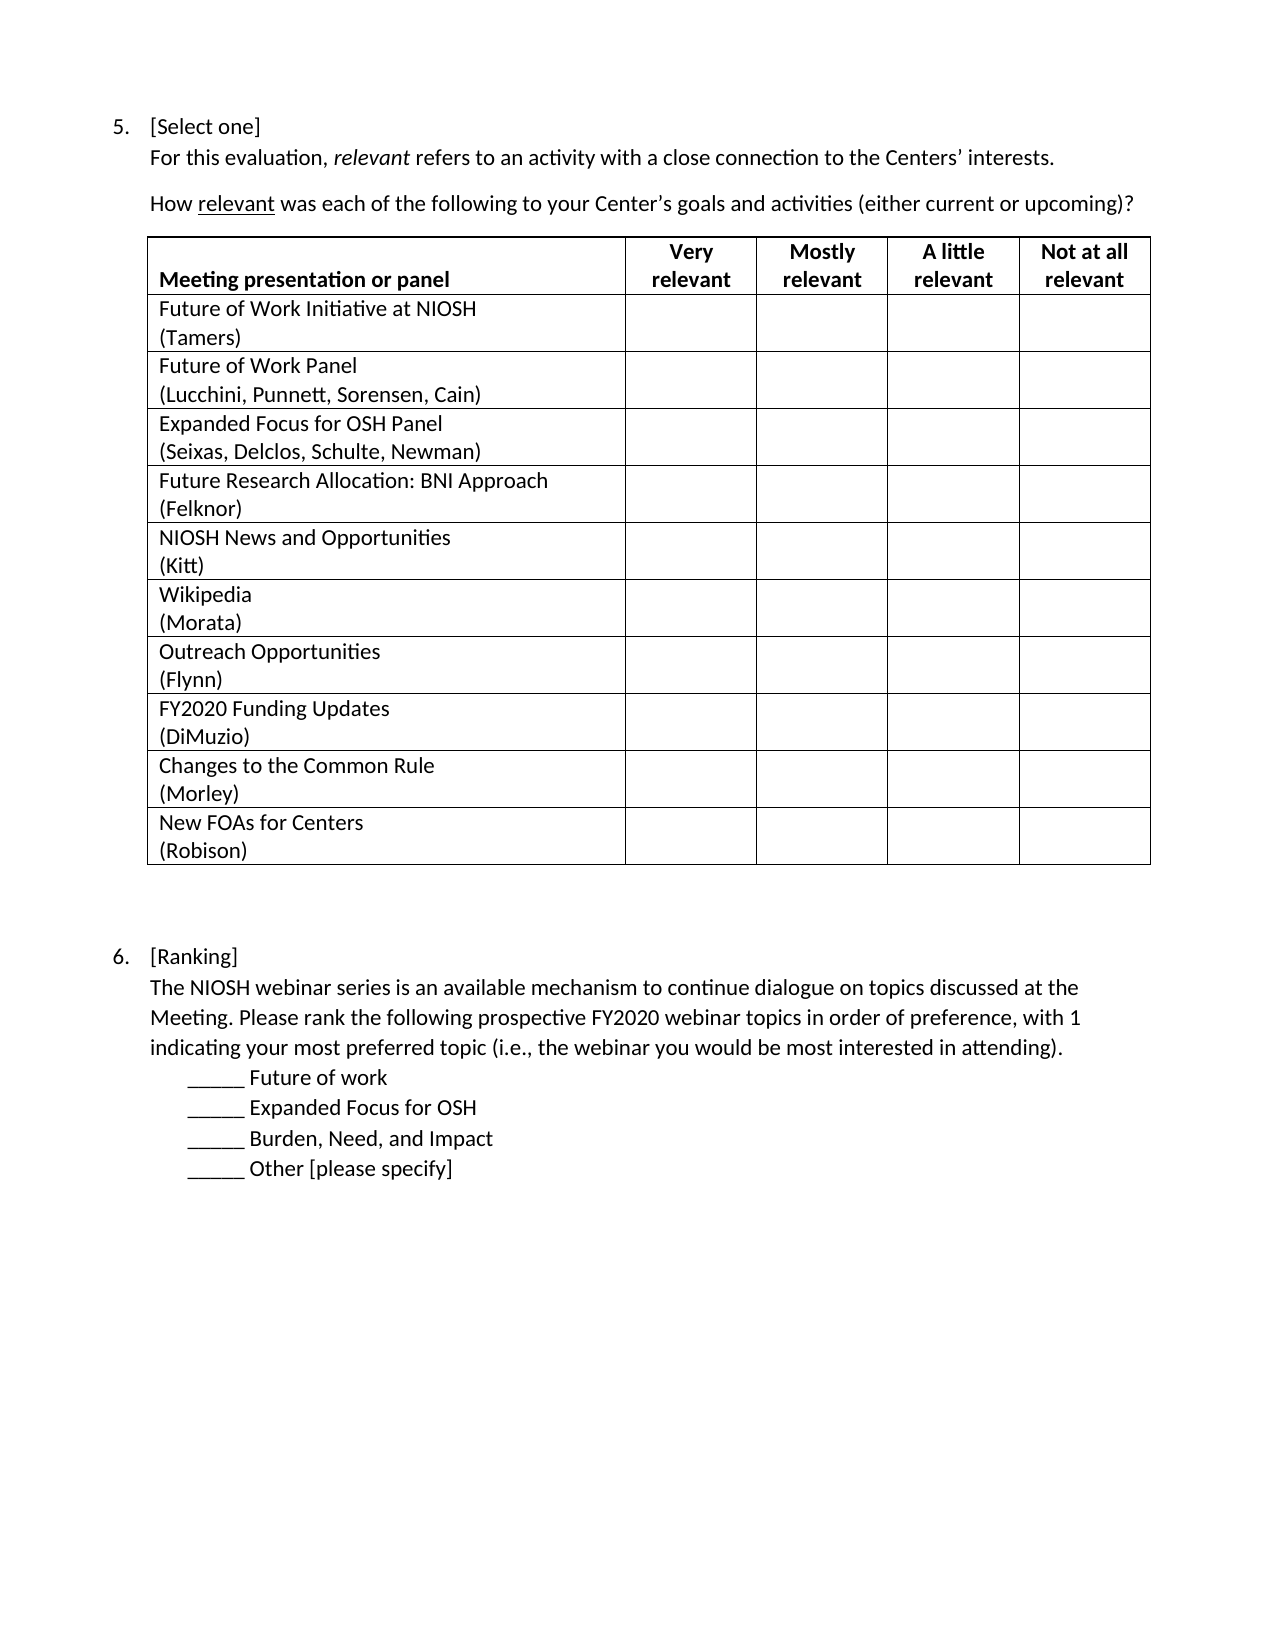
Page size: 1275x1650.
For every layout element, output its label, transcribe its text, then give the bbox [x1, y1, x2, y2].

table_cell [626, 694, 756, 750]
table_cell [626, 466, 756, 522]
table_cell [626, 352, 756, 408]
table_cell Expanded Focus for OSH Panel (Seixas, Delclos, Schulte, Newman) [148, 409, 625, 465]
table_cell [1020, 751, 1150, 807]
text For this evaluation, relevant refers to an activity with a close connection to the Centers’ interests. [150, 143, 1162, 171]
table_cell [888, 637, 1019, 693]
table_cell [626, 580, 756, 636]
list [Ranking] [112, 942, 1162, 971]
table_cell [888, 523, 1019, 579]
table_cell [626, 637, 756, 693]
table_cell [1020, 580, 1150, 636]
table_cell [626, 409, 756, 465]
table_cell FY2020 Funding Updates (DiMuzio) [148, 694, 625, 750]
table_cell [1020, 466, 1150, 522]
table_cell [888, 466, 1019, 522]
table_header Mostly relevant [757, 238, 887, 293]
table_cell [757, 637, 887, 693]
list _____ Burden, Need, and Impact [187, 1124, 1162, 1152]
table_cell [888, 295, 1019, 351]
list _____ Expanded Focus for OSH [187, 1093, 1162, 1122]
table_cell Future Research Allocation: BNI Approach (Felknor) [148, 466, 625, 522]
text How relevant was each of the following to your Center’s goals and activities (either current or upcoming)? [150, 189, 1162, 218]
table_cell [888, 352, 1019, 408]
table_cell [626, 523, 756, 579]
table_cell [757, 466, 887, 522]
table_header Very relevant [626, 238, 756, 293]
table_cell Future of Work Initiative at NIOSH (Tamers) [148, 295, 625, 351]
table_cell [757, 808, 887, 864]
table_cell [626, 295, 756, 351]
table_cell Changes to the Common Rule (Morley) [148, 751, 625, 807]
table_cell [757, 694, 887, 750]
table_cell [888, 580, 1019, 636]
table_cell [1020, 694, 1150, 750]
list The NIOSH webinar series is an available mechanism to continue dialogue on topics discussed at the Meeting. Please rank the following prospective FY2020 webinar topics in order of preference, with 1 indicating your most preferred topic (i.e., the webinar you would be most interested in attending). [150, 973, 1162, 1061]
table_cell [888, 808, 1019, 864]
table_header A little relevant [888, 238, 1019, 293]
table_cell [1020, 409, 1150, 465]
table_cell [757, 523, 887, 579]
table_cell [626, 751, 756, 807]
table_cell [1020, 637, 1150, 693]
table_cell Future of Work Panel (Lucchini, Punnett, Sorensen, Cain) [148, 352, 625, 408]
table_header Meeting presentation or panel [148, 238, 625, 293]
table_cell [757, 580, 887, 636]
table_cell NIOSH News and Opportunities (Kitt) [148, 523, 625, 579]
table_cell [626, 808, 756, 864]
table_cell [1020, 808, 1150, 864]
table_cell [757, 409, 887, 465]
table_cell [888, 694, 1019, 750]
table_cell [888, 751, 1019, 807]
list [Select one] [112, 112, 1162, 141]
table_cell New FOAs for Centers (Robison) [148, 808, 625, 864]
table_cell [1020, 523, 1150, 579]
table_header Not at all relevant [1020, 238, 1150, 293]
table_cell Wikipedia (Morata) [148, 580, 625, 636]
table_cell [757, 295, 887, 351]
table_cell [888, 409, 1019, 465]
list _____ Future of work [187, 1063, 1162, 1091]
table_cell [1020, 295, 1150, 351]
table_cell Outreach Opportunities (Flynn) [148, 637, 625, 693]
table_cell [757, 751, 887, 807]
list _____ Other [please specify] [187, 1154, 1162, 1182]
table_cell [1020, 352, 1150, 408]
table_cell [757, 352, 887, 408]
